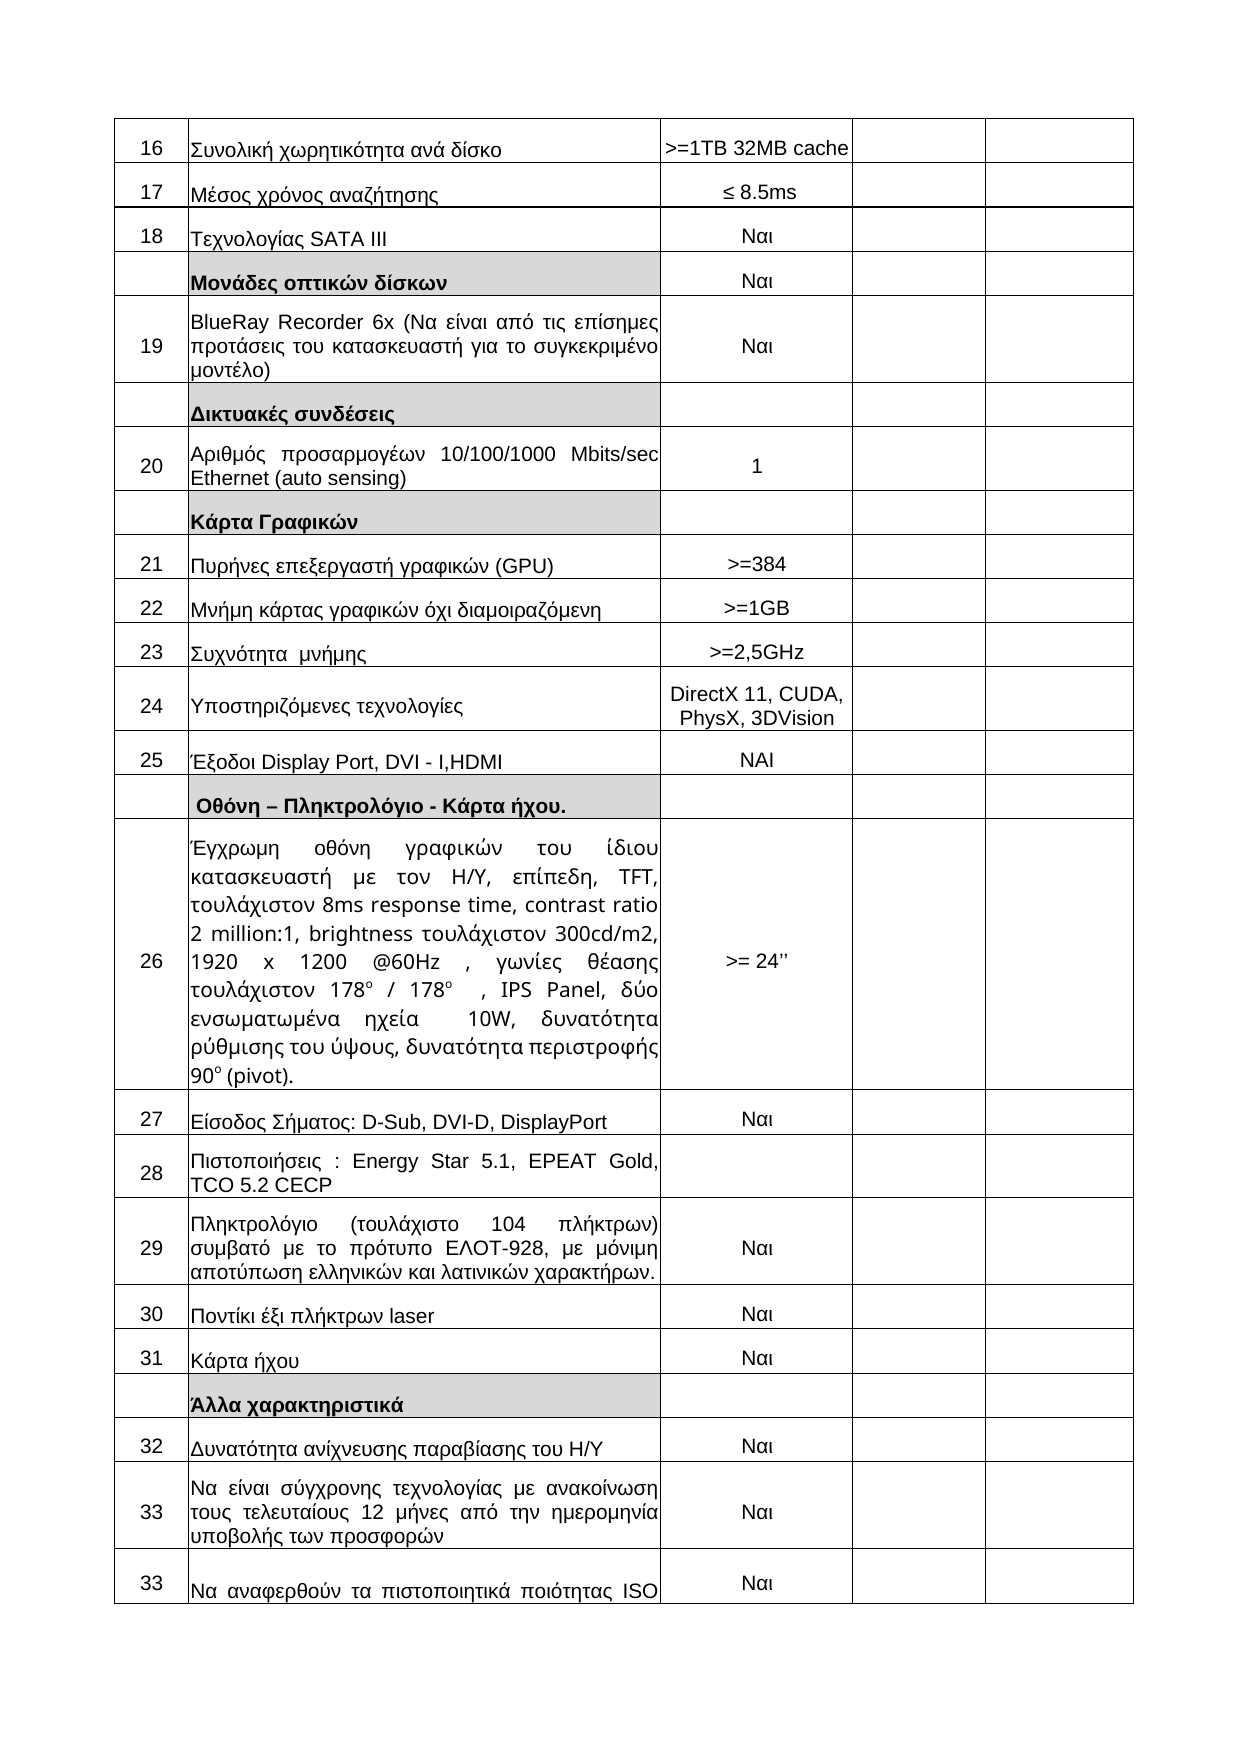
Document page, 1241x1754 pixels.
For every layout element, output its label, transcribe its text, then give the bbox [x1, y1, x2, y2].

table_cell [853, 1374, 985, 1417]
table_cell [986, 1090, 1133, 1133]
table_cell ≤ 8.5ms [661, 163, 852, 206]
table_cell [853, 208, 985, 251]
table_cell 18 [115, 208, 188, 251]
table_cell [986, 1135, 1133, 1197]
table_cell [115, 383, 188, 426]
table_cell [853, 119, 985, 162]
table_cell [986, 119, 1133, 162]
table_cell Είσοδος Σήματος: D-Sub, DVI-D, DisplayPort [189, 1090, 660, 1133]
table_cell [986, 296, 1133, 382]
table_cell Έξοδοι Display Port, DVI - I,HDMI [189, 731, 660, 774]
table_cell [986, 1549, 1133, 1603]
table_cell 22 [115, 579, 188, 622]
table_cell BlueRay Recorder 6x (Να είναι από τις επίσημες προτάσεις του κατασκευαστή για το συγκεκριμένο μοντέλο) [189, 296, 660, 382]
table_cell Ναι [661, 1090, 852, 1133]
table_cell Υποστηριζόμενες τεχνολογίες [189, 667, 660, 729]
table_cell Ναι [661, 1198, 852, 1284]
table_cell [986, 819, 1133, 1089]
table_cell [853, 1549, 985, 1603]
table_cell [853, 819, 985, 1089]
table_cell [853, 491, 985, 534]
table_cell [853, 731, 985, 774]
table_cell [115, 775, 188, 818]
table_cell Ναι [661, 1285, 852, 1328]
table_cell [986, 491, 1133, 534]
table_cell [986, 163, 1133, 206]
table_cell Μέσος χρόνος αναζήτησης [189, 163, 660, 206]
table_cell [986, 667, 1133, 729]
table_cell Οθόνη – Πληκτρολόγιο - Κάρτα ήχου. [189, 775, 660, 818]
table_cell 20 [115, 427, 188, 489]
table_cell >= 24’’ [661, 819, 852, 1089]
table_cell 17 [115, 163, 188, 206]
table_cell [853, 1090, 985, 1133]
table_cell Συνολική χωρητικότητα ανά δίσκο [189, 119, 660, 162]
table_cell Ναι [661, 252, 852, 295]
table_cell [853, 1285, 985, 1328]
table_cell [853, 667, 985, 729]
table_cell [661, 1135, 852, 1197]
table_cell 33 [115, 1462, 188, 1548]
table_cell Ναι [661, 296, 852, 382]
table_cell Έγχρωμη οθόνη γραφικών του ίδιου κατασκευαστή με τον Η/Υ, επίπεδη, TFT, τουλάχιστον 8ms response time, contrast ratio 2 million:1, brightness τουλάχιστον 300cd/m2, 1920 x 1200 @60Hz , γωνίες θέασης τουλάχιστον 178ο / 178ο , IPS Panel, δύο ενσωματωμένα ηχεία 10W, δυνατότητα ρύθμισης του ύψους, δυνατότητα περιστροφής 90ο (pivot). [189, 819, 660, 1089]
table_cell 1 [661, 427, 852, 489]
table_cell Ναι [661, 208, 852, 251]
table_cell Κάρτα Γραφικών [189, 491, 660, 534]
table_cell [853, 1198, 985, 1284]
table_cell 24 [115, 667, 188, 729]
table_cell [986, 623, 1133, 666]
table_cell [986, 1374, 1133, 1417]
table_cell [853, 579, 985, 622]
table_cell [986, 208, 1133, 251]
table_cell >=1GB [661, 579, 852, 622]
table_cell [853, 427, 985, 489]
table_cell >=384 [661, 535, 852, 578]
table_cell 29 [115, 1198, 188, 1284]
table_cell Άλλα χαρακτηριστικά [189, 1374, 660, 1417]
table_cell 27 [115, 1090, 188, 1133]
table_cell [986, 1285, 1133, 1328]
table_cell Μνήμη κάρτας γραφικών όχι διαμοιραζόμενη [189, 579, 660, 622]
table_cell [189, 1549, 660, 1603]
table_cell [986, 252, 1133, 295]
table_cell 23 [115, 623, 188, 666]
table_cell [986, 1329, 1133, 1372]
table_cell Ναι [661, 1549, 852, 1603]
table_cell 26 [115, 819, 188, 1089]
table_cell Ναι [661, 1329, 852, 1372]
table_cell [986, 383, 1133, 426]
table_cell [661, 491, 852, 534]
table_cell >=1ΤΒ 32ΜΒ cache [661, 119, 852, 162]
table_cell Δυνατότητα ανίχνευσης παραβίασης του Η/Υ [189, 1418, 660, 1461]
table_cell [853, 535, 985, 578]
table_cell 25 [115, 731, 188, 774]
table_cell [661, 383, 852, 426]
table_cell [853, 623, 985, 666]
table_cell Μονάδες οπτικών δίσκων [189, 252, 660, 295]
table_cell [986, 731, 1133, 774]
table_cell [986, 1462, 1133, 1548]
table_cell Να είναι σύγχρονης τεχνολογίας με ανακοίνωση τους τελευταίους 12 μήνες από την ημερομηνία υποβολής των προσφορών [189, 1462, 660, 1548]
table_cell Ναι [661, 1418, 852, 1461]
table_cell [853, 775, 985, 818]
table_cell [853, 1329, 985, 1372]
table_cell [986, 775, 1133, 818]
table_cell [986, 535, 1133, 578]
table_cell Πληκτρολόγιο (τουλάχιστο 104 πλήκτρων) συμβατό με το πρότυπο ΕΛΟΤ-928, με μόνιμη αποτύπωση ελληνικών και λατινικών χαρακτήρων. [189, 1198, 660, 1284]
table_cell 28 [115, 1135, 188, 1197]
table_cell [853, 383, 985, 426]
table_cell 33 [115, 1549, 188, 1603]
table_cell [853, 163, 985, 206]
table_cell Συχνότητα μνήμης [189, 623, 660, 666]
table_cell [115, 1374, 188, 1417]
table_cell [661, 1374, 852, 1417]
table_cell NAI [661, 731, 852, 774]
table_cell 21 [115, 535, 188, 578]
table_cell Κάρτα ήχου [189, 1329, 660, 1372]
table_cell >=2,5GHz [661, 623, 852, 666]
table_cell 30 [115, 1285, 188, 1328]
table_cell Δικτυακές συνδέσεις [189, 383, 660, 426]
table_cell 32 [115, 1418, 188, 1461]
table_cell [986, 1418, 1133, 1461]
table_cell Πυρήνες επεξεργαστή γραφικών (GPU) [189, 535, 660, 578]
table_cell [986, 1198, 1133, 1284]
table_cell [853, 1418, 985, 1461]
table_cell [986, 579, 1133, 622]
table_cell Πιστοποιήσεις : Energy Star 5.1, EPEAT Gold, TCO 5.2 CECP [189, 1135, 660, 1197]
table_cell 16 [115, 119, 188, 162]
table_cell Αριθμός προσαρμογέων 10/100/1000 Mbits/sec Ethernet (auto sensing) [189, 427, 660, 489]
table_cell [115, 491, 188, 534]
table_cell [853, 1135, 985, 1197]
table_cell 31 [115, 1329, 188, 1372]
table_cell Τεχνολογίας SATA III [189, 208, 660, 251]
table_cell [986, 427, 1133, 489]
table_cell [853, 252, 985, 295]
table_cell [853, 296, 985, 382]
table_cell [115, 252, 188, 295]
table_cell Ποντίκι έξι πλήκτρων laser [189, 1285, 660, 1328]
table_cell 19 [115, 296, 188, 382]
table_cell Ναι [661, 1462, 852, 1548]
table_cell [853, 1462, 985, 1548]
table_cell [661, 775, 852, 818]
table_cell DirectX 11, CUDA, PhysX, 3DVision [661, 667, 852, 729]
